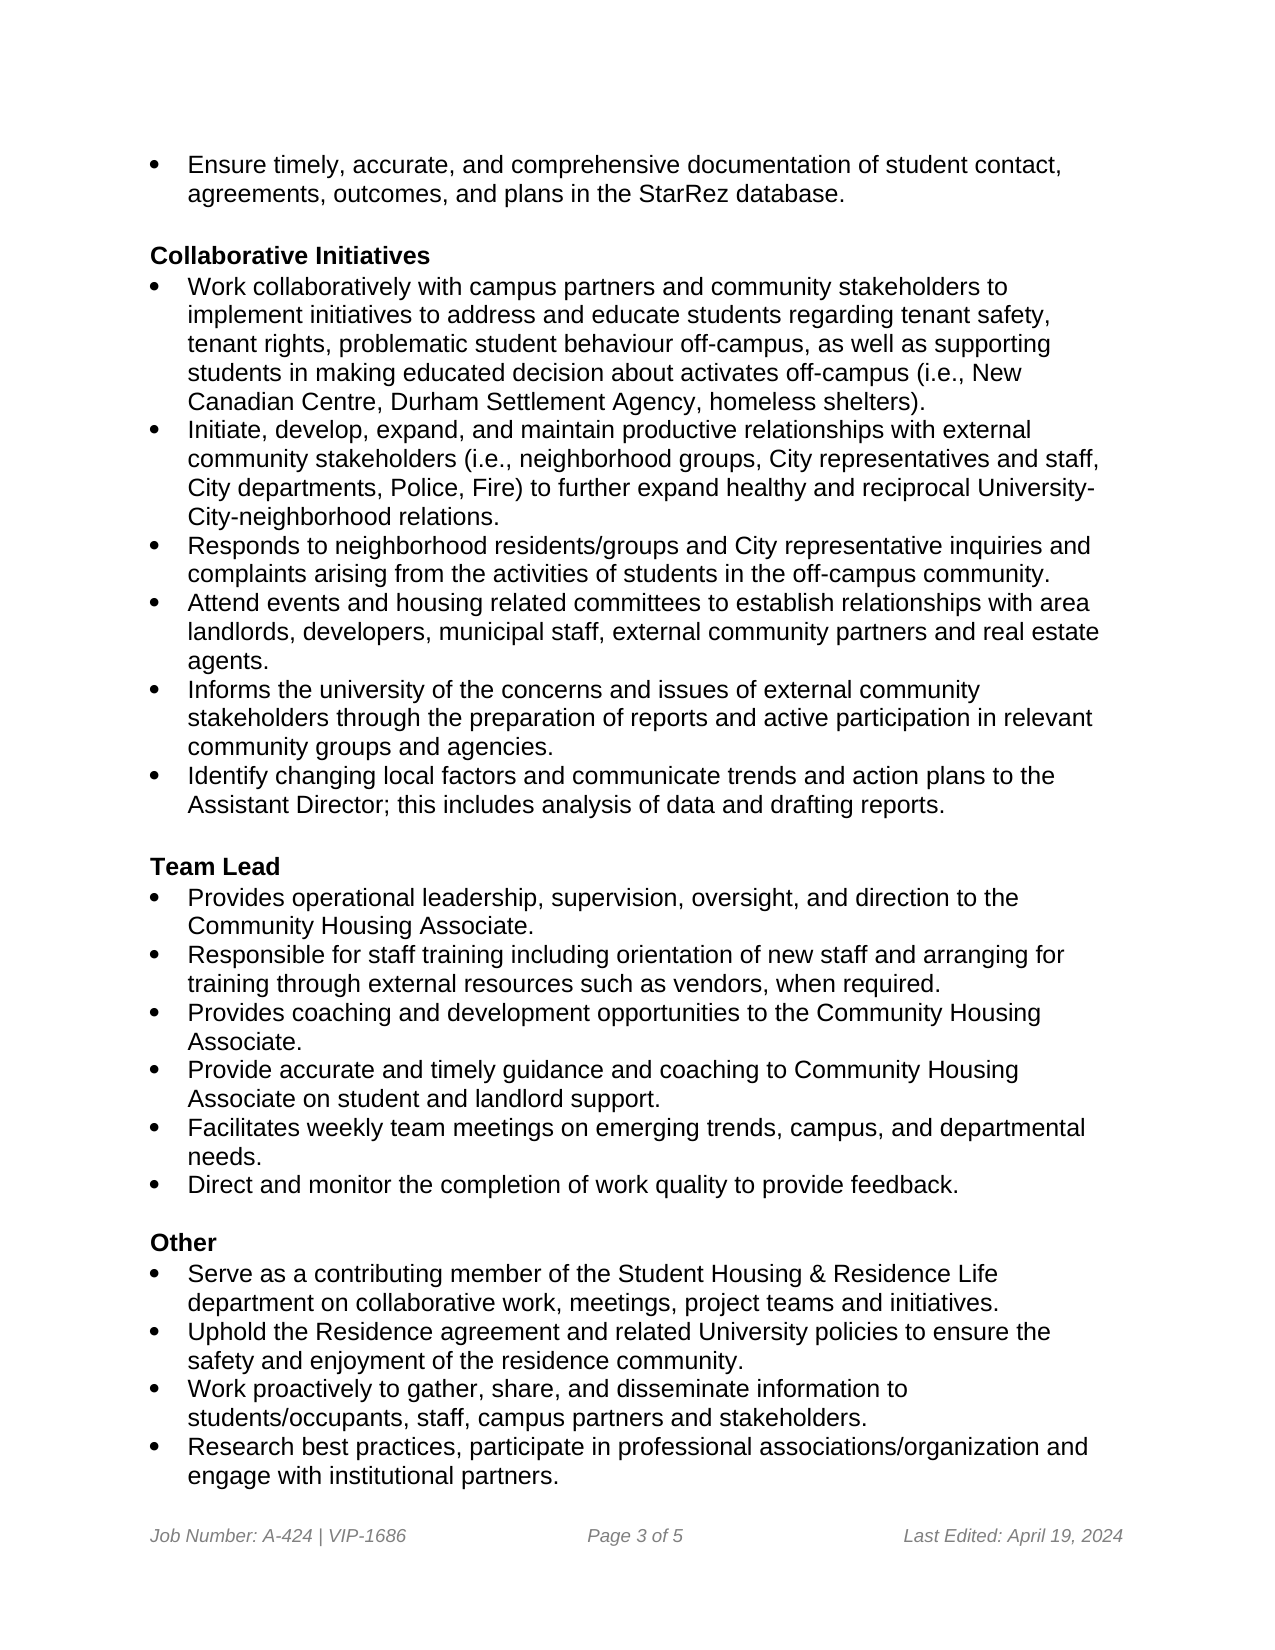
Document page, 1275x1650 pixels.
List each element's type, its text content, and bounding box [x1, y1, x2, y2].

subtitle Team Lead [150, 851, 1125, 880]
list Ensure timely, accurate, and comprehensive documentation of student contact, agreements, outcomes, and plans in the StarRez database. [150, 150, 1125, 208]
list Work collaboratively with campus partners and community stakeholders to implement initiatives to address and educate students regarding tenant safety, tenant rights, problematic student behaviour off-campus, as well as supporting students in making educated decision about activates off-campus (i.e., New Canadian Centre, Durham Settlement Agency, homeless shelters). [150, 272, 1125, 416]
text Collaborative Initiatives [150, 241, 1125, 269]
list Provides operational leadership, supervision, oversight, and direction to the Community Housing Associate. [150, 882, 1125, 940]
list Research best practices, participate in professional associations/organization and engage with institutional partners. [150, 1432, 1125, 1489]
list Facilitates weekly team meetings on emerging trends, campus, and departmental needs. [150, 1113, 1125, 1171]
list Responsible for staff training including orientation of new staff and arranging for training through external resources such as vendors, when required. [150, 940, 1125, 998]
list Provides coaching and development opportunities to the Community Housing Associate. [150, 998, 1125, 1055]
subtitle Other [150, 1228, 1125, 1257]
list Uphold the Residence agreement and related University policies to ensure the safety and enjoyment of the residence community. [150, 1317, 1125, 1374]
list Direct and monitor the completion of work quality to provide feedback. [150, 1171, 1125, 1199]
list Serve as a contributing member of the Student Housing & Residence Life department on collaborative work, meetings, project teams and initiatives. [150, 1259, 1125, 1317]
list Attend events and housing related committees to establish relationships with area landlords, developers, municipal staff, external community partners and real estate agents. [150, 588, 1125, 674]
list Informs the university of the concerns and issues of external community stakeholders through the preparation of reports and active participation in relevant community groups and agencies. [150, 674, 1125, 761]
list Initiate, develop, expand, and maintain productive relationships with external community stakeholders (i.e., neighborhood groups, City representatives and staff, City departments, Police, Fire) to further expand healthy and reciprocal University-City-neighborhood relations. [150, 416, 1125, 531]
list Provide accurate and timely guidance and coaching to Community Housing Associate on student and landlord support. [150, 1055, 1125, 1113]
list Work proactively to gather, share, and disseminate information to students/occupants, staff, campus partners and stakeholders. [150, 1374, 1125, 1432]
list Identify changing local factors and communicate trends and action plans to the Assistant Director; this includes analysis of data and drafting reports. [150, 761, 1125, 818]
list Responds to neighborhood residents/groups and City representative inquiries and complaints arising from the activities of students in the off-campus community. [150, 531, 1125, 588]
